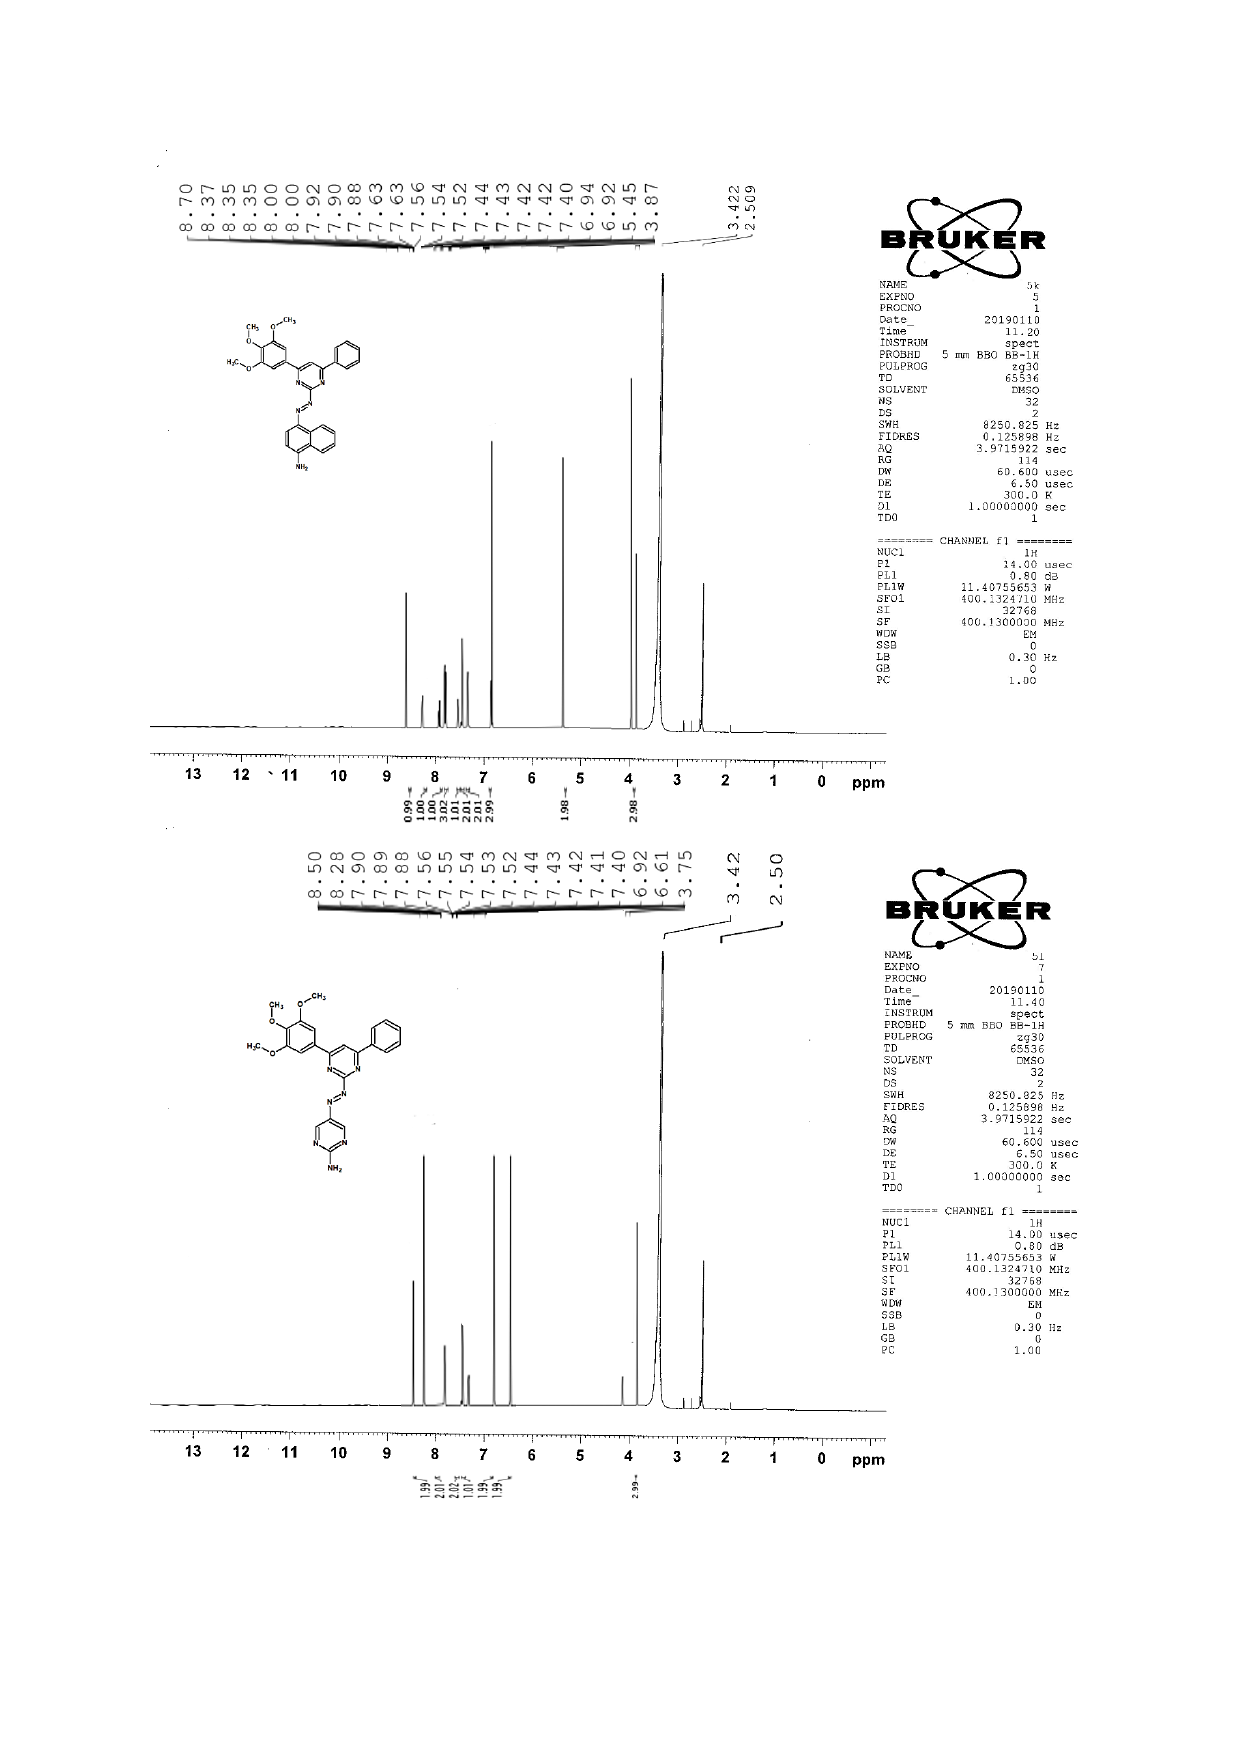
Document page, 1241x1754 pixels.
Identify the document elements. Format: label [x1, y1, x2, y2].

picture [150, 827, 1091, 1504]
picture [150, 150, 1091, 826]
